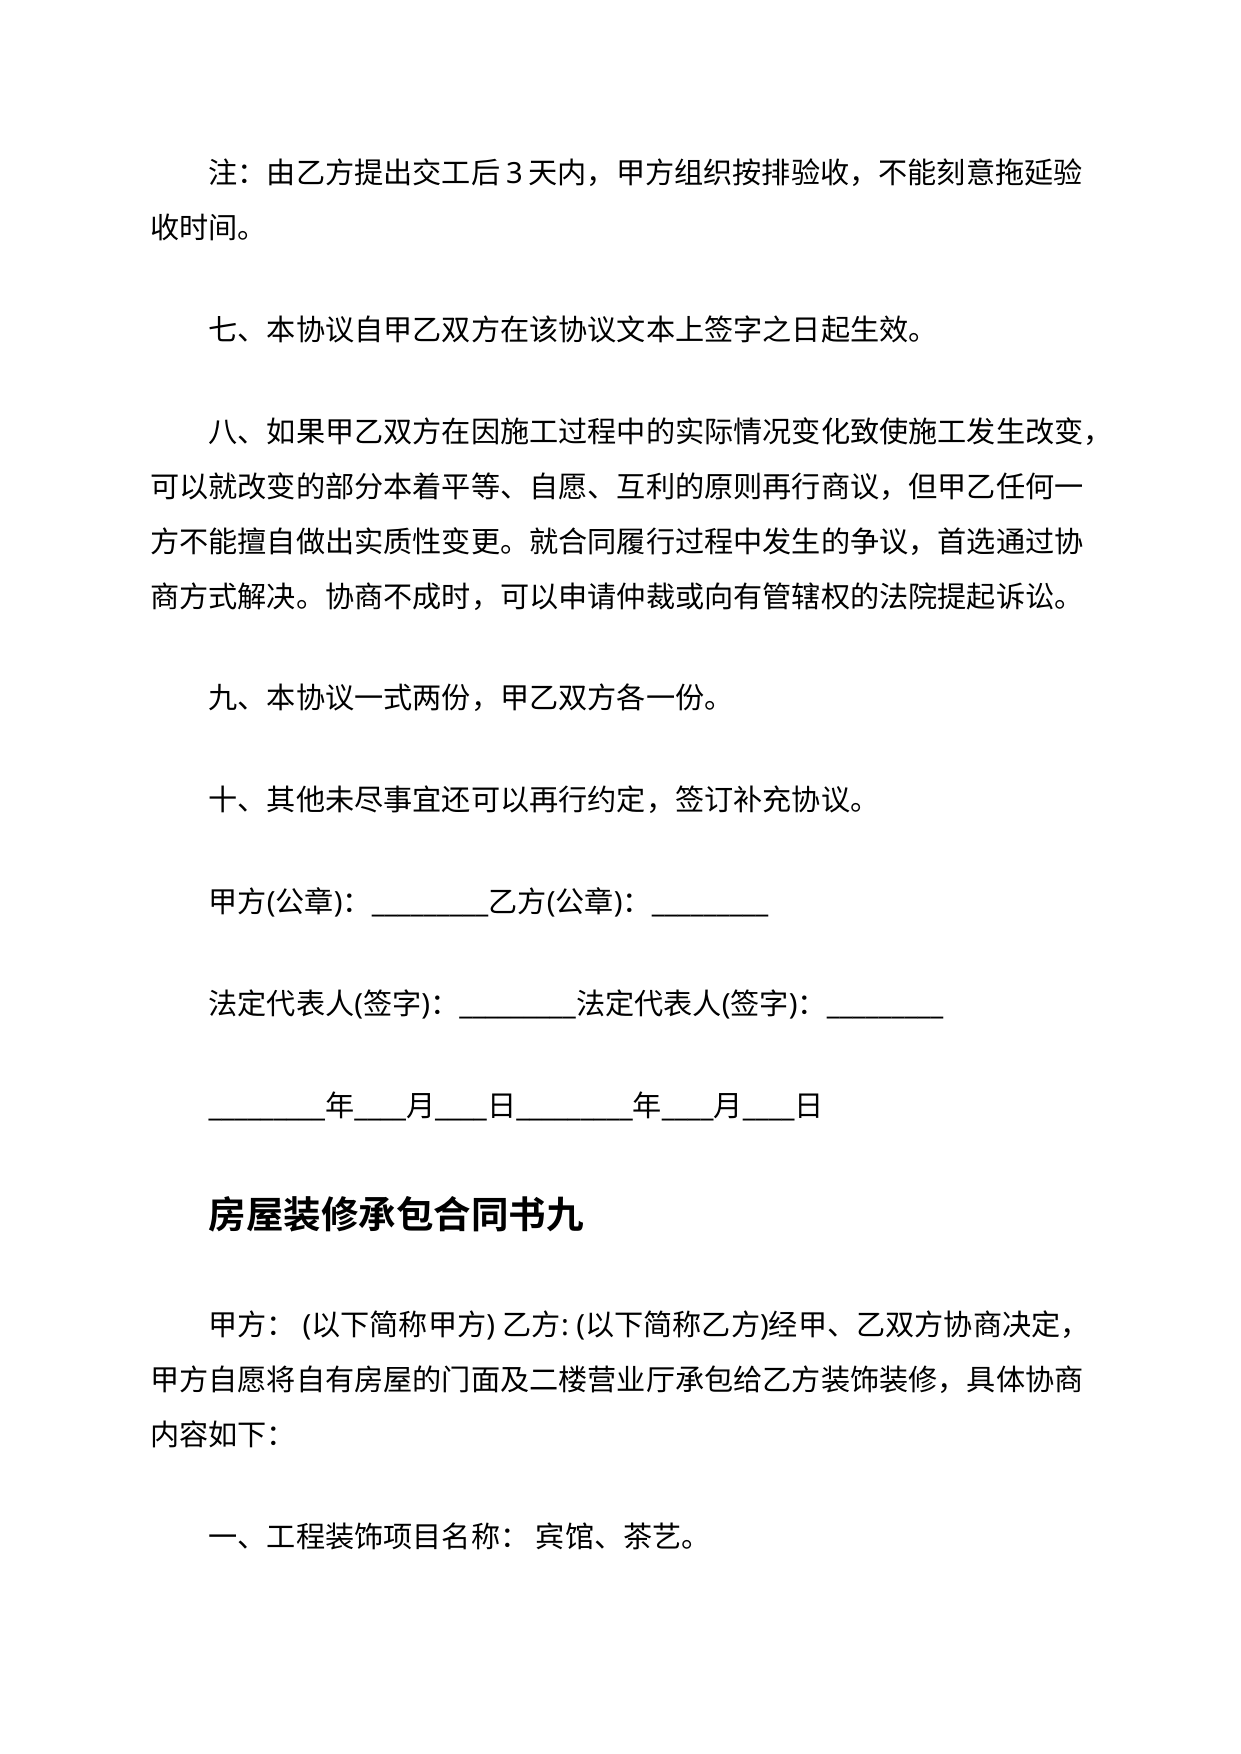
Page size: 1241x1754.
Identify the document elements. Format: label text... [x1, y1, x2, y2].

text 一、工程装饰项目名称： 宾馆、茶艺。 [150, 1513, 1090, 1556]
text 八、如果甲乙双方在因施工过程中的实际情况变化致使施工发生改变，可以就改变的部分本着平等、自愿、互利的原则再行商议，但甲乙任何一方不能擅自做出实质性变更。就合同履行过程中发生的争议，首选通过协商方式解决。协商不成时，可以申请仲裁或向有管辖权的法院提起诉讼。 [150, 408, 1090, 616]
text 十、其他未尽事宜还可以再行约定，签订补充协议。 [150, 777, 1090, 819]
text 甲方： (以下简称甲方) 乙方: (以下简称乙方)经甲、乙双方协商决定，甲方自愿将自有房屋的门面及二楼营业厅承包给乙方装饰装修，具体协商内容如下： [150, 1302, 1090, 1454]
text 七、本协议自甲乙双方在该协议文本上签字之日起生效。 [150, 307, 1090, 349]
text 九、本协议一式两份，甲乙双方各一份。 [150, 675, 1090, 717]
text _________年____月____日_________年____月____日 [150, 1082, 1090, 1125]
text 甲方(公章)：_________乙方(公章)：_________ [150, 878, 1090, 921]
text 房屋装修承包合同书九 [150, 1184, 1090, 1239]
text 注：由乙方提出交工后3天内，甲方组织按排验收，不能刻意拖延验收时间。 [150, 150, 1090, 247]
text 法定代表人(签字)：_________法定代表人(签字)：_________ [150, 981, 1090, 1023]
